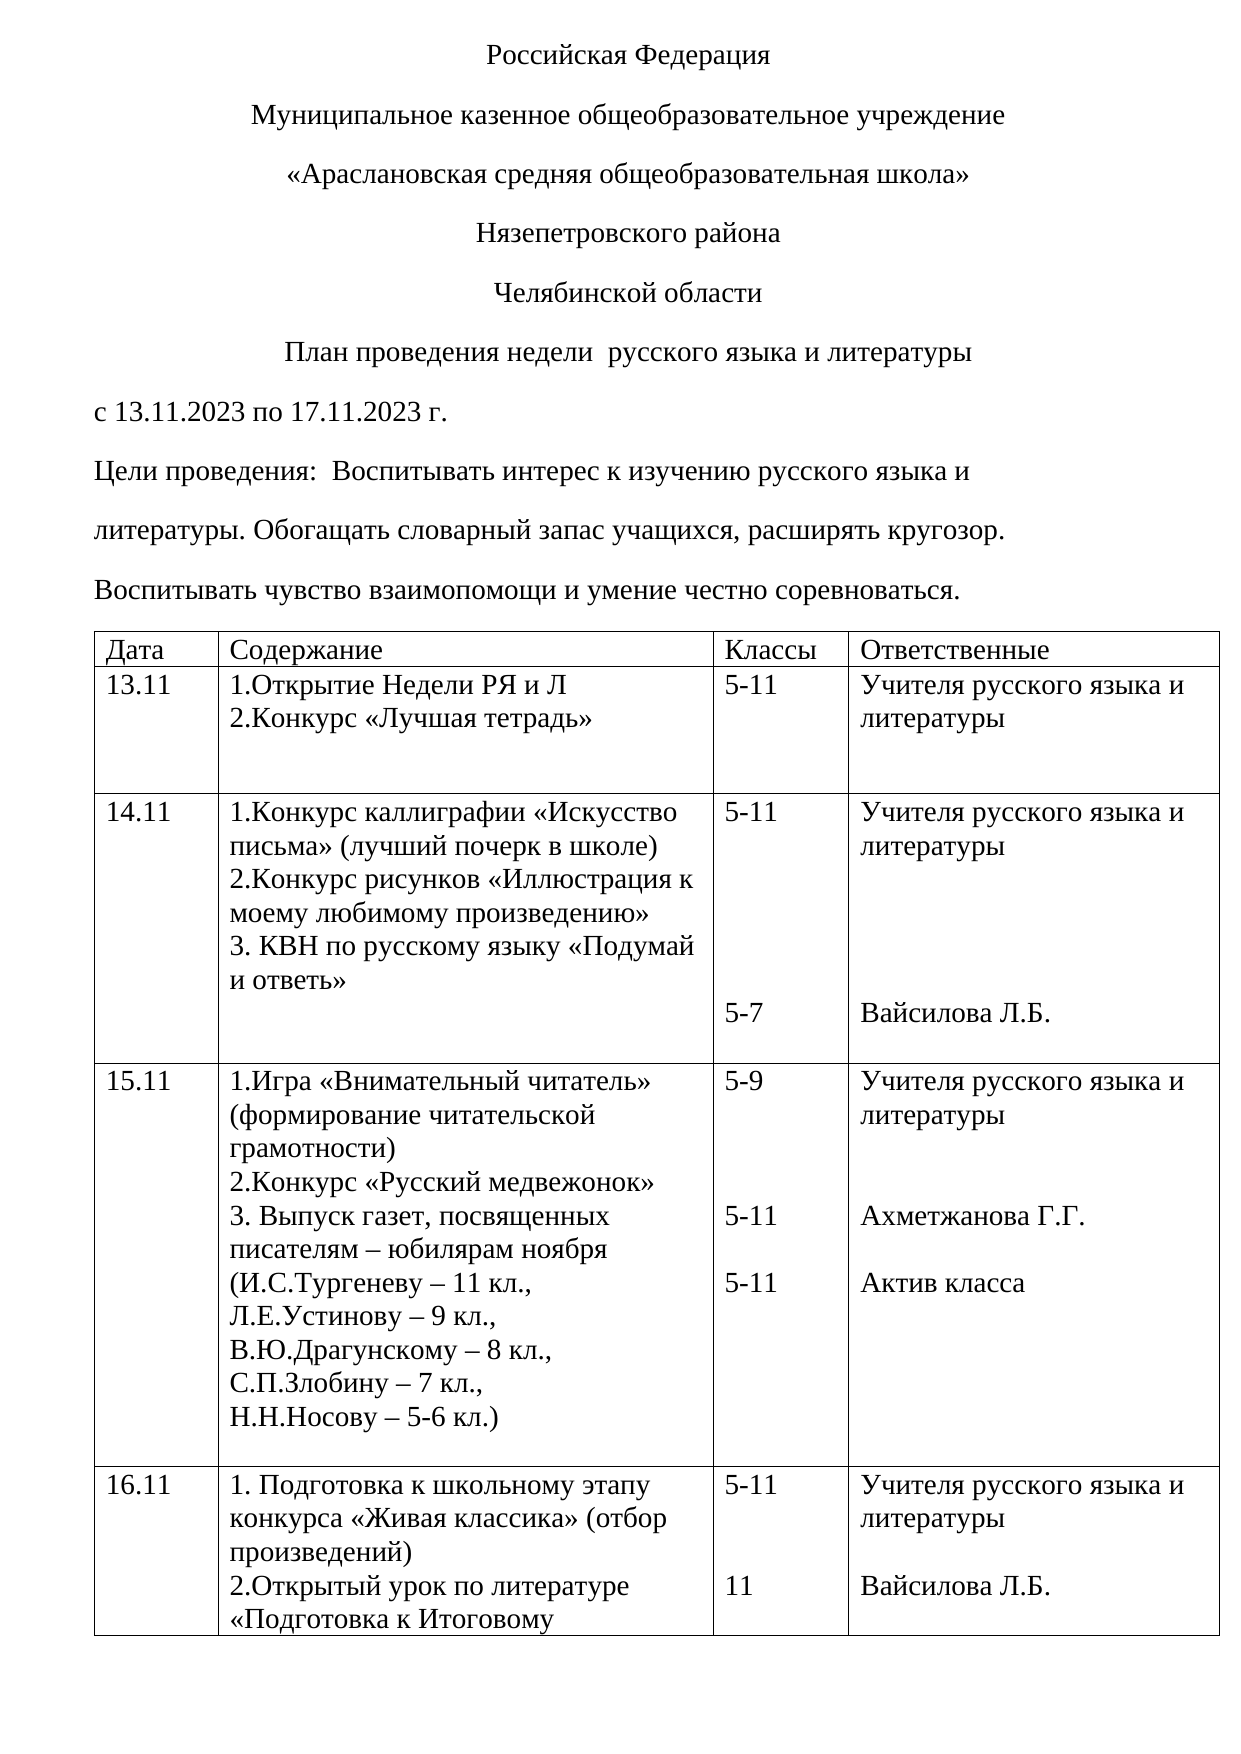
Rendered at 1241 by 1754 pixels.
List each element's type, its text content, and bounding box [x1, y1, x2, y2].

text литературы. Обогащать словарный запас учащихся, расширять кругозор. [94, 512, 1162, 546]
table_header Содержание [219, 632, 713, 666]
table_cell Учителя русского языка и литературы Ахметжанова Г.Г. Актив класса [849, 1064, 1219, 1466]
table_cell 14.11 [95, 794, 218, 1062]
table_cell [219, 1467, 713, 1635]
table_header Ответственные [849, 632, 1219, 666]
table_header Классы [714, 632, 848, 666]
table_cell 5-11 5-7 [714, 794, 848, 1062]
table_cell 5-9 5-11 5-11 [714, 1064, 848, 1466]
table_cell 15.11 [95, 1064, 218, 1466]
table_cell 1.Открытие Недели РЯ и Л 2.Конкурс «Лучшая тетрадь» [219, 667, 713, 793]
table_cell 5-11 [714, 667, 848, 793]
text Муниципальное казенное общеобразовательное учреждение [94, 97, 1162, 130]
text «Араслановская средняя общеобразовательная школа» [94, 156, 1162, 190]
text Воспитывать чувство взаимопомощи и умение честно соревноваться. [94, 572, 1162, 605]
table_cell 1.Игра «Внимательный читатель» (формирование читательской грамотности) 2.Конкурс «Русский медвежонок» 3. Выпуск газет, посвященных писателям – юбилярам ноября (И.С.Тургеневу – 11 кл., Л.Е.Устинову – 9 кл., В.Ю.Драгунскому – 8 кл., С.П.Злобину – 7 кл., Н.Н.Носову – 5-6 кл.) [219, 1064, 713, 1466]
text План проведения недели русского языка и литературы [94, 334, 1162, 368]
table_cell 13.11 [95, 667, 218, 793]
table_cell 5-11 11 5 [714, 1467, 848, 1635]
text Российская Федерация [94, 37, 1162, 71]
table_cell Учителя русского языка и литературы [849, 667, 1219, 793]
table_cell Учителя русского языка и литературы Вайсилова Л.Б. [849, 794, 1219, 1062]
text Цели проведения: Воспитывать интерес к изучению русского языка и [94, 453, 1162, 487]
text Челябинской области [94, 275, 1162, 308]
text Нязепетровского района [94, 216, 1162, 249]
table_cell 1.Конкурс каллиграфии «Искусство письма» (лучший почерк в школе) 2.Конкурс рисунков «Иллюстрация к моему любимому произведению» 3. КВН по русскому языку «Подумай и ответь» [219, 794, 713, 1062]
table_header Дата [95, 632, 218, 666]
table_cell 16.11 [95, 1467, 218, 1635]
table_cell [849, 1467, 1219, 1635]
text с 13.11.2023 по 17.11.2023 г. [94, 394, 1162, 427]
